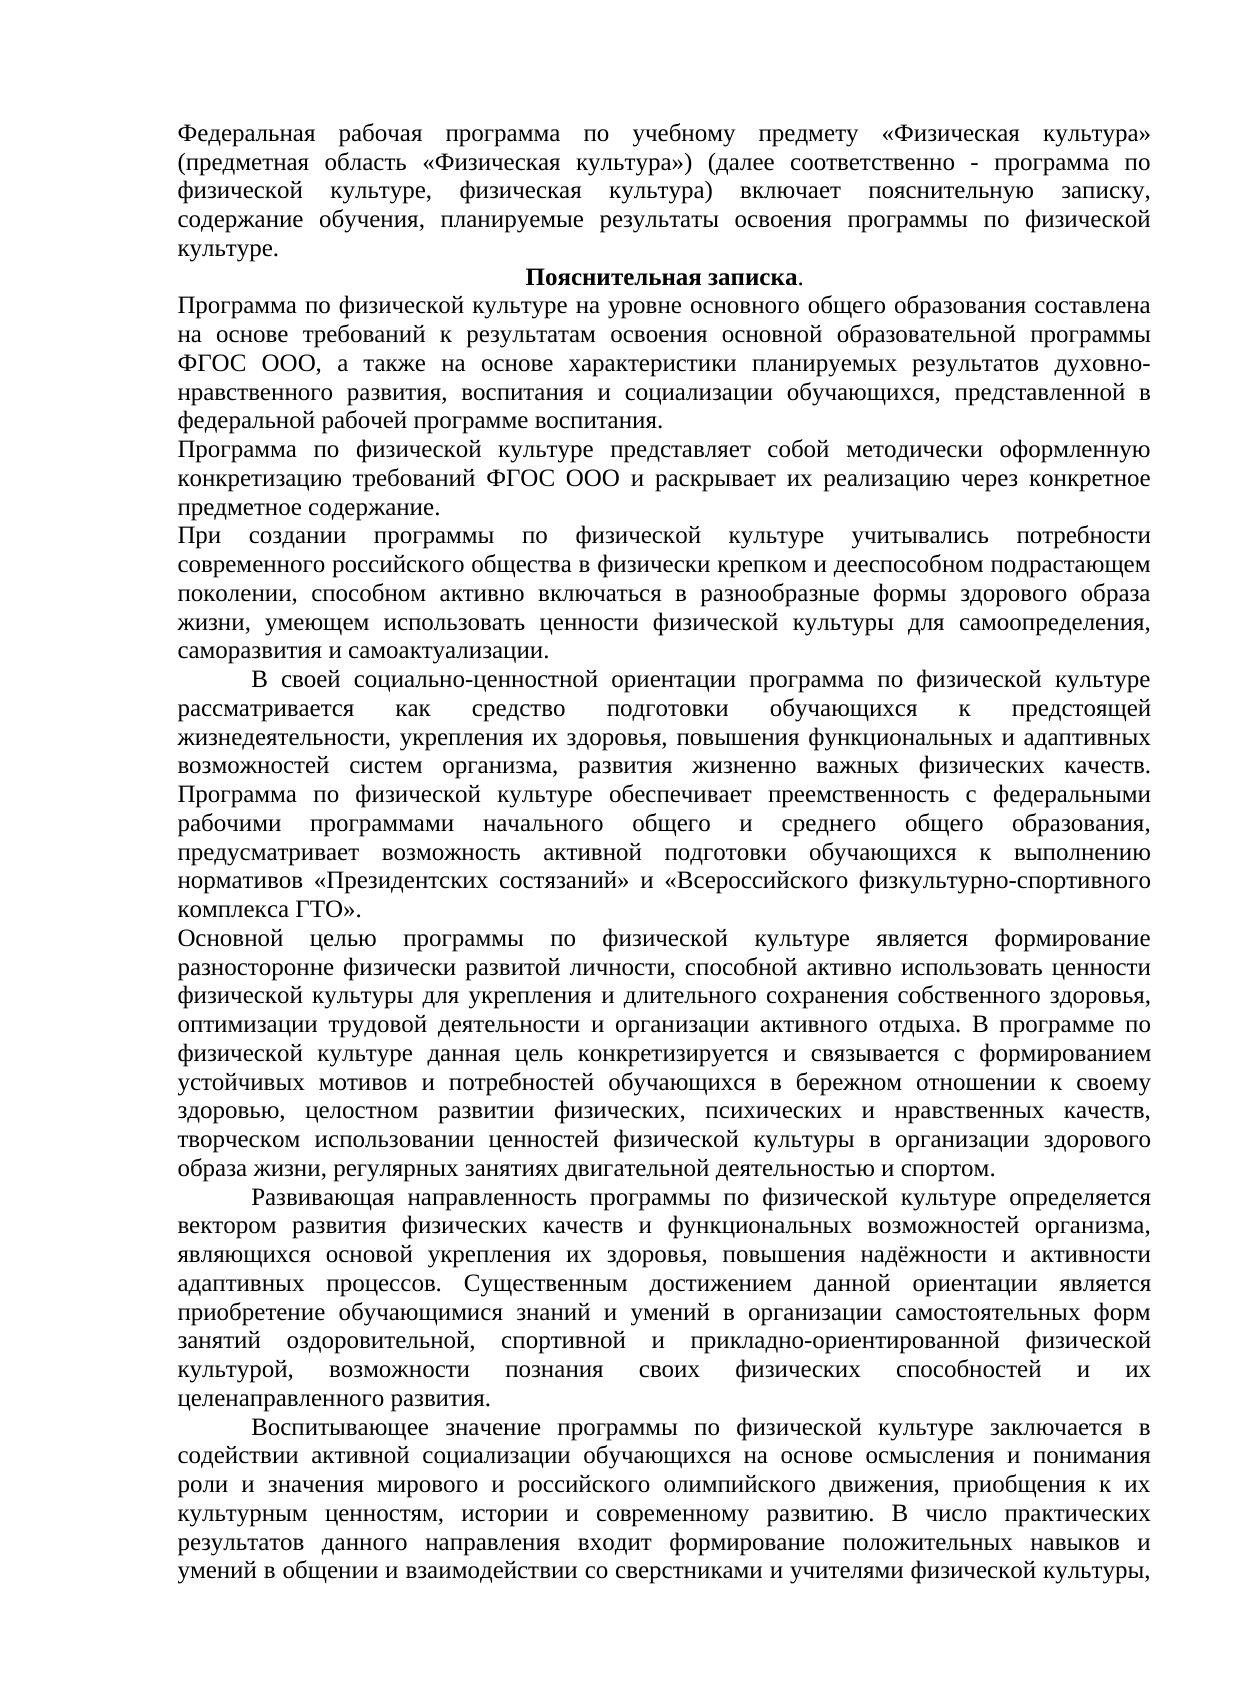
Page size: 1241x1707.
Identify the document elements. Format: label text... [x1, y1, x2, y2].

text Основной целью программы по физической культуре является формирование разносторонне физически развитой личности, способной активно использовать ценности физической культуры для укрепления и длительного сохранения собственного здоровья, оптимизации трудовой деятельности и организации активного отдыха. В программе по физической культуре данная цель конкретизируется и связывается с формированием устойчивых мотивов и потребностей обучающихся в бережном отношении к своему здоровью, целостном развитии физических, психических и нравственных качеств, творческом использовании ценностей физической культуры в организации здорового образа жизни, регулярных занятиях двигательной деятельностью и спортом. [177, 923, 1152, 1182]
text Программа по физической культуре на уровне основного общего образования составлена на основе требований к результатам освоения основной образовательной программы ФГОС ООО, а также на основе характеристики планируемых результатов духовно-нравственного развития, воспитания и социализации обучающихся, представленной в федеральной рабочей программе воспитания. [177, 291, 1152, 434]
text Федеральная рабочая программа по учебному предмету «Физическая культура» (предметная область «Физическая культура») (далее соответственно - программа по физической культуре, физическая культура) включает пояснительную записку, содержание обучения, планируемые результаты освоения программы по физической культуре. [177, 118, 1152, 262]
text При создании программы по физической культуре учитывались потребности современного российского общества в физически крепком и дееспособном подрастающем поколении, способном активно включаться в разнообразные формы здорового образа жизни, умеющем использовать ценности физической культуры для самоопределения, саморазвития и самоактуализации. [177, 521, 1152, 664]
text Пояснительная записка. [177, 262, 1152, 291]
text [177, 1412, 1152, 1584]
text В своей социально-ценностной ориентации программа по физической культуре рассматривается как средство подготовки обучающихся к предстоящей жизнедеятельности, укрепления их здоровья, повышения функциональных и адаптивных возможностей систем организма, развития жизненно важных физических качеств. Программа по физической культуре обеспечивает преемственность с федеральными рабочими программами начального общего и среднего общего образования, предусматривает возможность активной подготовки обучающихся к выполнению нормативов «Президентских состязаний» и «Всероссийского физкультурно-спортивного комплекса ГТО». [177, 664, 1152, 923]
text Программа по физической культуре представляет собой методически оформленную конкретизацию требований ФГОС ООО и раскрывает их реализацию через конкретное предметное содержание. [177, 434, 1152, 521]
text Развивающая направленность программы по физической культуре определяется вектором развития физических качеств и функциональных возможностей организма, являющихся основой укрепления их здоровья, повышения надёжности и активности адаптивных процессов. Существенным достижением данной ориентации является приобретение обучающимися знаний и умений в организации самостоятельных форм занятий оздоровительной, спортивной и прикладно-ориентированной физической культурой, возможности познания своих физических способностей и их целенаправленного развития. [177, 1182, 1152, 1412]
